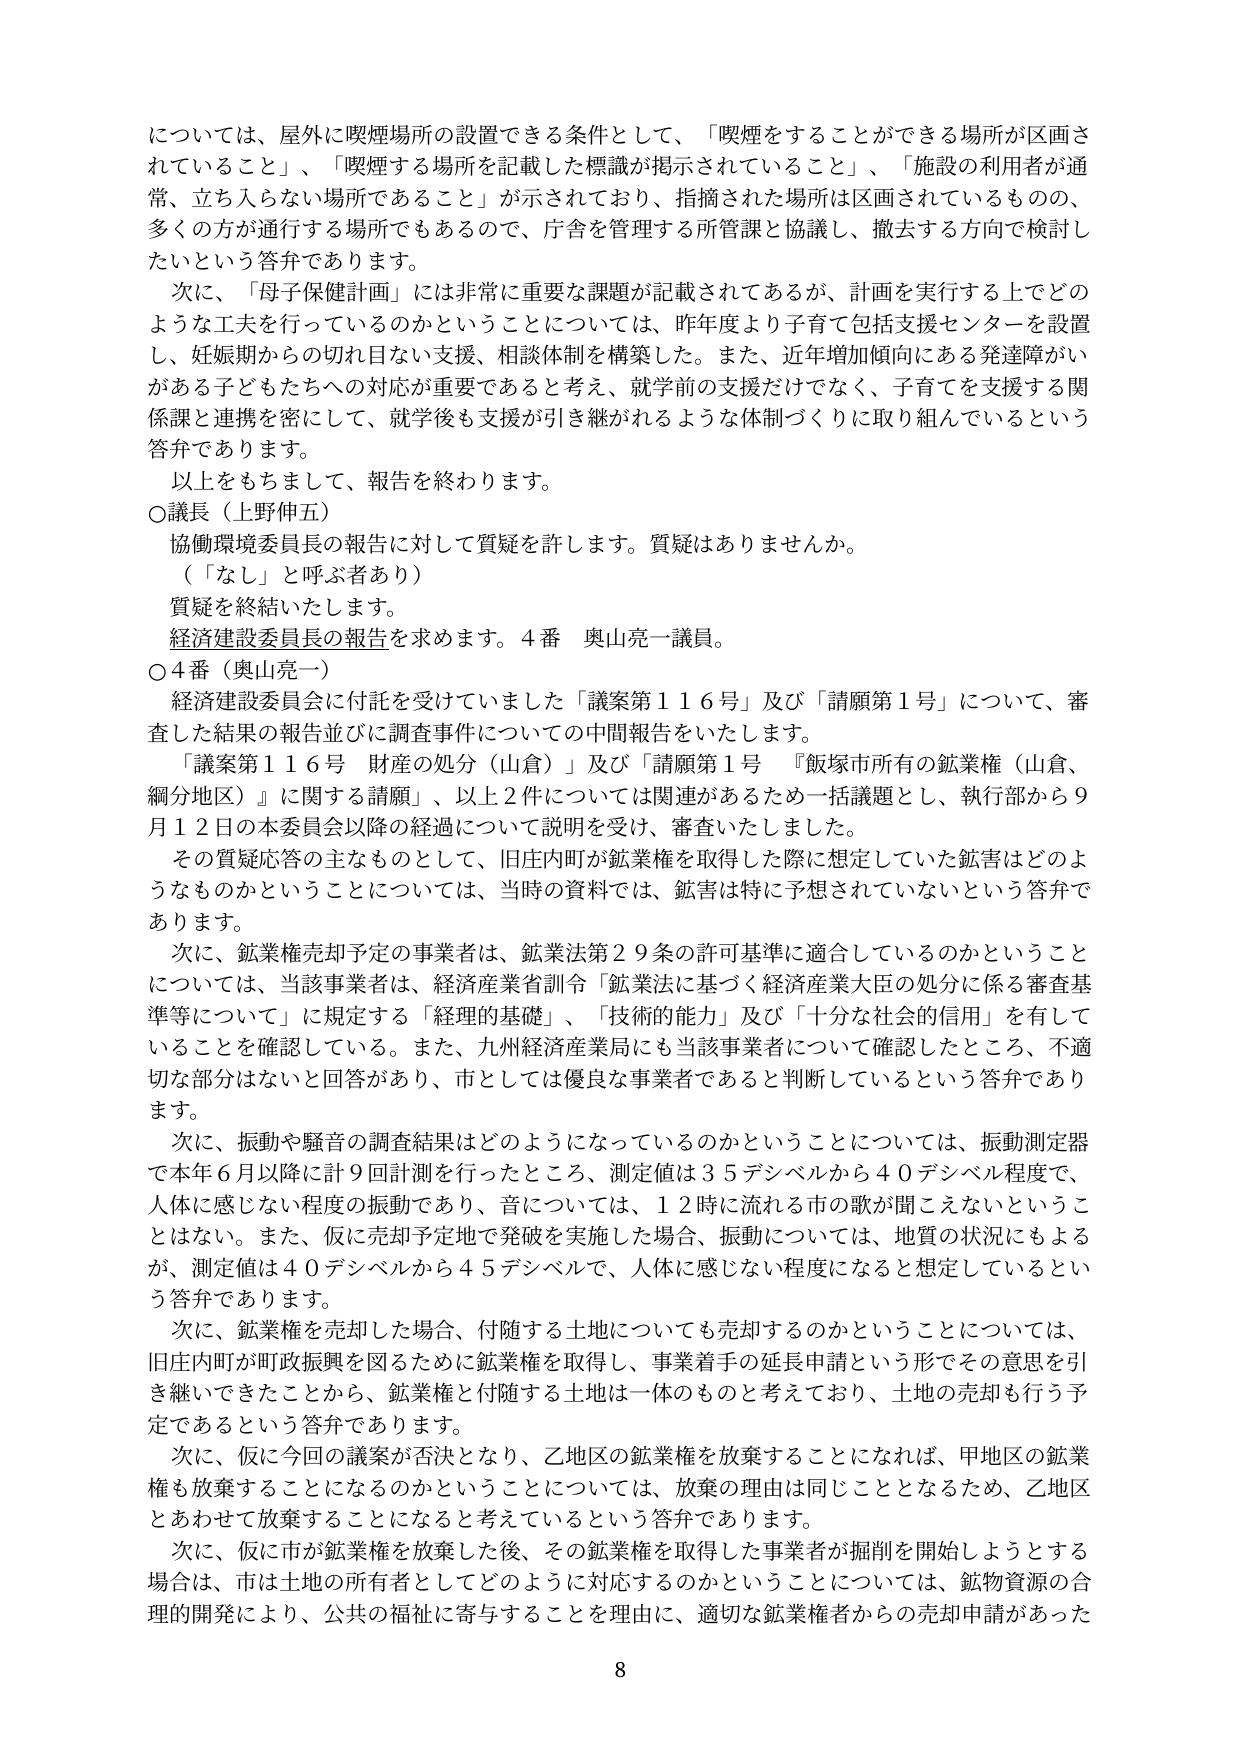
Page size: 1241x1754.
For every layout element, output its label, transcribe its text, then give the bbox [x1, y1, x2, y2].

text ○４番（奥山亮一） [148, 653, 1092, 684]
text 次に、鉱業権売却予定の事業者は、鉱業法第２９条の許可基準に適合しているのかということについては、当該事業者は、経済産業省訓令「鉱業法に基づく経済産業大臣の処分に係る審査基準等について」に規定する「経理的基礎」、「技術的能力」及び「十分な社会的信用」を有していることを確認している。また、九州経済産業局にも当該事業者について確認したところ、不適切な部分はないと回答があり、市としては優良な事業者であると判断しているという答弁であります。 [148, 936, 1092, 1125]
text 質疑を終結いたします。 [148, 590, 1092, 622]
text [148, 1534, 1092, 1628]
text その質疑応答の主なものとして、旧庄内町が鉱業権を取得した際に想定していた鉱害はどのようなものかということについては、当時の資料では、鉱害は特に予想されていないという答弁であります。 [148, 842, 1092, 936]
text 次に、仮に今回の議案が否決となり、乙地区の鉱業権を放棄することになれば、甲地区の鉱業権も放棄することになるのかということについては、放棄の理由は同じこととなるため、乙地区とあわせて放棄することになると考えているという答弁であります。 [148, 1439, 1092, 1534]
text 以上をもちまして、報告を終わります。 [148, 464, 1092, 496]
text 経済建設委員長の報告を求めます。４番 奥山亮一議員。 [148, 622, 1092, 653]
text 次に、鉱業権を売却した場合、付随する土地についても売却するのかということについては、旧庄内町が町政振興を図るために鉱業権を取得し、事業着手の延長申請という形でその意思を引き継いできたことから、鉱業権と付随する土地は一体のものと考えており、土地の売却も行う予定であるという答弁であります。 [148, 1314, 1092, 1439]
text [148, 118, 1092, 275]
text ○議長（上野伸五） [148, 496, 1092, 527]
text 「議案第１１６号 財産の処分（山倉）」及び「請願第１号 『飯塚市所有の鉱業権（山倉、綱分地区）』に関する請願」、以上２件については関連があるため一括議題とし、執行部から９月１２日の本委員会以降の経過について説明を受け、審査いたしました。 [148, 747, 1092, 842]
text （「なし」と呼ぶ者あり） [148, 559, 1092, 590]
text 次に、振動や騒音の調査結果はどのようになっているのかということについては、振動測定器で本年６月以降に計９回計測を行ったところ、測定値は３５デシベルから４０デシベル程度で、人体に感じない程度の振動であり、音については、１２時に流れる市の歌が聞こえないということはない。また、仮に売却予定地で発破を実施した場合、振動については、地質の状況にもよるが、測定値は４０デシベルから４５デシベルで、人体に感じない程度になると想定しているという答弁であります。 [148, 1125, 1092, 1314]
text 次に、「母子保健計画」には非常に重要な課題が記載されてあるが、計画を実行する上でどのような工夫を行っているのかということについては、昨年度より子育て包括支援センターを設置し、妊娠期からの切れ目ない支援、相談体制を構築した。また、近年増加傾向にある発達障がいがある子どもたちへの対応が重要であると考え、就学前の支援だけでなく、子育てを支援する関係課と連携を密にして、就学後も支援が引き継がれるような体制づくりに取り組んでいるという答弁であります。 [148, 275, 1092, 464]
text 協働環境委員長の報告に対して質疑を許します。質疑はありませんか。 [148, 527, 1092, 559]
text 経済建設委員会に付託を受けていました「議案第１１６号」及び「請願第１号」について、審査した結果の報告並びに調査事件についての中間報告をいたします。 [148, 684, 1092, 747]
